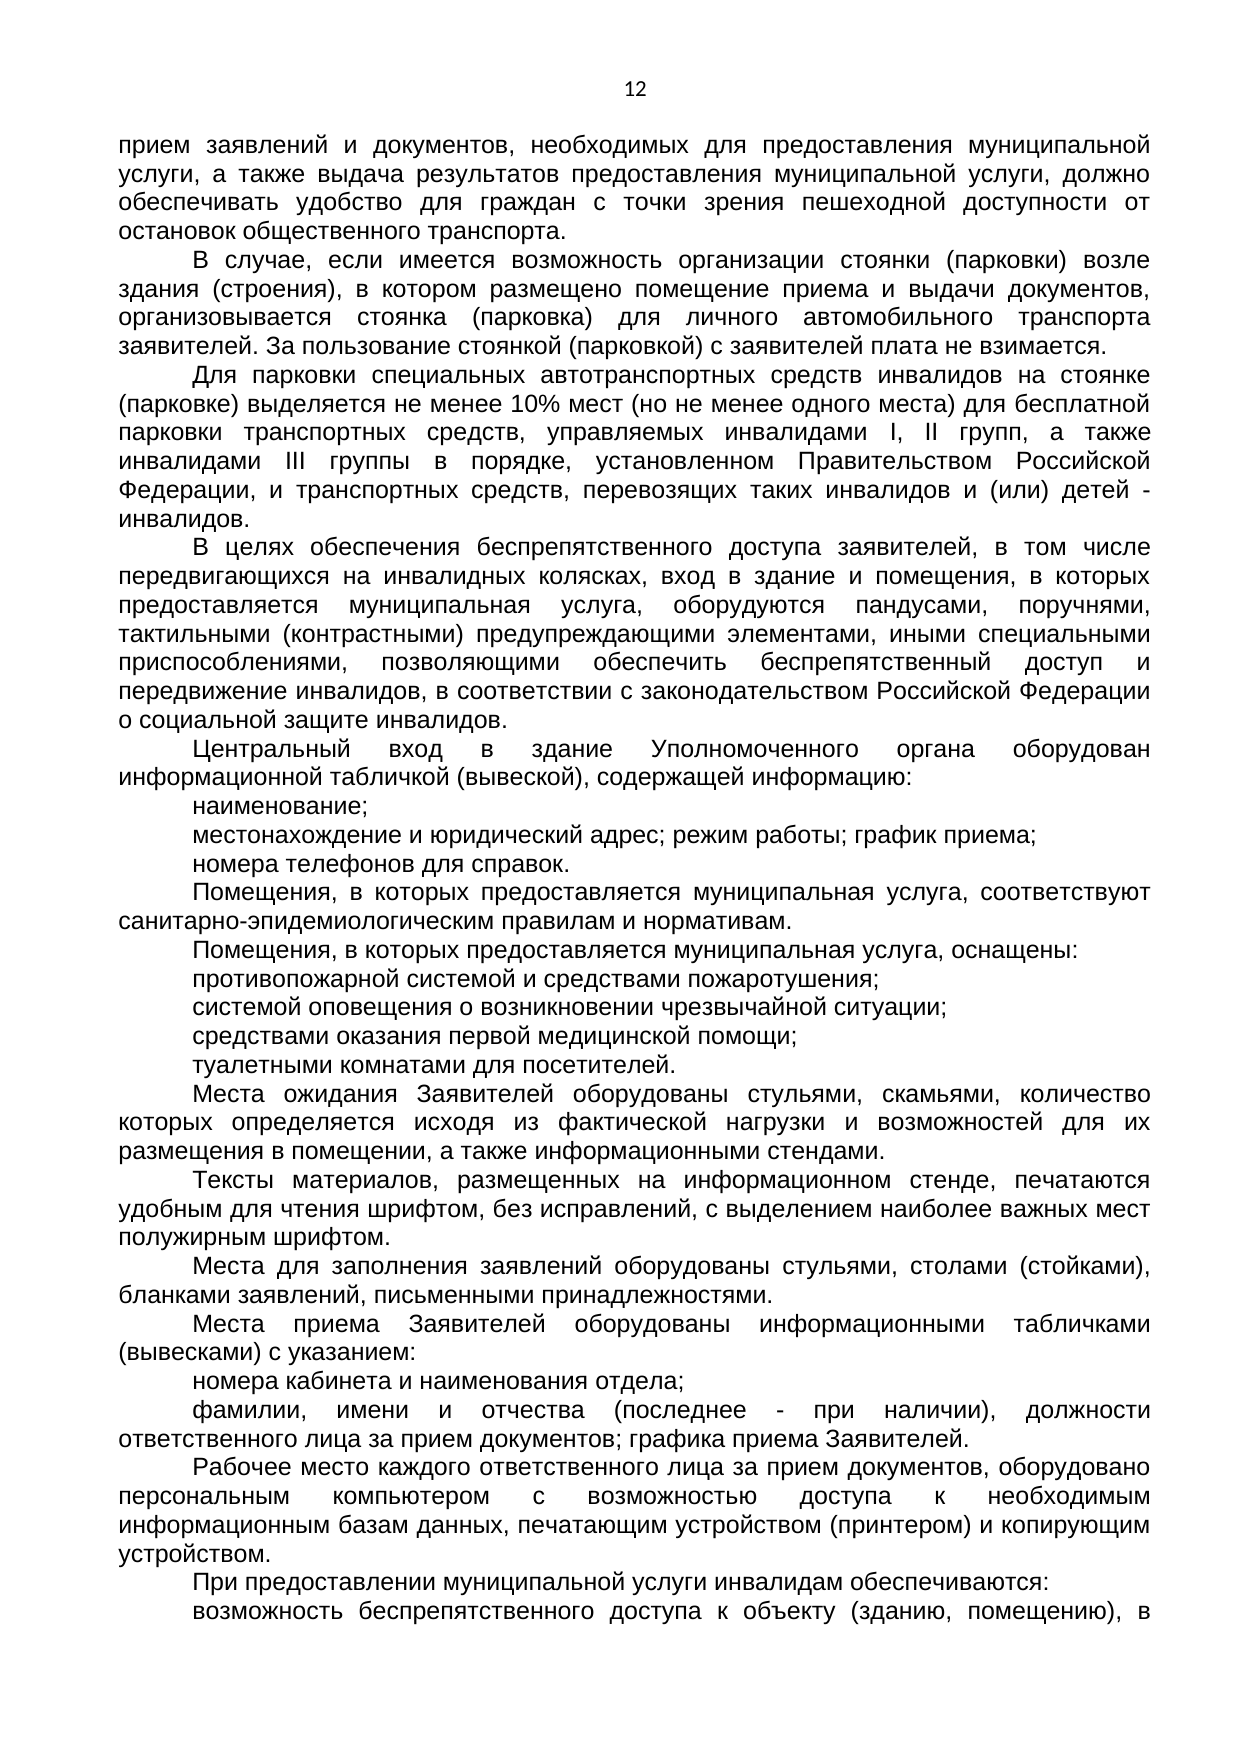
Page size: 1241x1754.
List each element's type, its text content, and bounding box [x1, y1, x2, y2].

text номера кабинета и наименования отдела; [118, 1366, 1152, 1395]
text Места ожидания Заявителей оборудованы стульями, скамьями, количество которых определяется исходя из фактической нагрузки и возможностей для их размещения в помещении, а также информационными стендами. [118, 1078, 1152, 1165]
text фамилии, имени и отчества (последнее - при наличии), должности ответственного лица за прием документов; графика приема Заявителей. [118, 1395, 1152, 1452]
text Для парковки специальных автотранспортных средств инвалидов на стоянке (парковке) выделяется не менее 10% мест (но не менее одного места) для бесплатной парковки транспортных средств, управляемых инвалидами I, II групп, а также инвалидами III группы в порядке, установленном Правительством Российской Федерации, и транспортных средств, перевозящих таких инвалидов и (или) детей - инвалидов. [118, 360, 1152, 532]
text системой оповещения о возникновении чрезвычайной ситуации; [118, 992, 1152, 1021]
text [118, 1596, 1152, 1625]
text противопожарной системой и средствами пожаротушения; [118, 963, 1152, 992]
text В случае, если имеется возможность организации стоянки (парковки) возле здания (строения), в котором размещено помещение приема и выдачи документов, организовывается стоянка (парковка) для личного автомобильного транспорта заявителей. За пользование стоянкой (парковкой) с заявителей плата не взимается. [118, 245, 1152, 360]
text номера телефонов для справок. [118, 848, 1152, 877]
text наименование; [118, 791, 1152, 820]
text Места для заполнения заявлений оборудованы стульями, столами (стойками), бланками заявлений, письменными принадлежностями. [118, 1251, 1152, 1308]
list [118, 130, 1152, 245]
text Тексты материалов, размещенных на информационном стенде, печатаются удобным для чтения шрифтом, без исправлений, с выделением наиболее важных мест полужирным шрифтом. [118, 1165, 1152, 1251]
text Помещения, в которых предоставляется муниципальная услуга, оснащены: [118, 935, 1152, 963]
text туалетными комнатами для посетителей. [118, 1050, 1152, 1078]
text местонахождение и юридический адрес; режим работы; график приема; [118, 820, 1152, 848]
text Рабочее место каждого ответственного лица за прием документов, оборудовано персональным компьютером с возможностью доступа к необходимым информационным базам данных, печатающим устройством (принтером) и копирующим устройством. [118, 1452, 1152, 1567]
text При предоставлении муниципальной услуги инвалидам обеспечиваются: [118, 1567, 1152, 1596]
text средствами оказания первой медицинской помощи; [118, 1021, 1152, 1050]
text В целях обеспечения беспрепятственного доступа заявителей, в том числе передвигающихся на инвалидных колясках, вход в здание и помещения, в которых предоставляется муниципальная услуга, оборудуются пандусами, поручнями, тактильными (контрастными) предупреждающими элементами, иными специальными приспособлениями, позволяющими обеспечить беспрепятственный доступ и передвижение инвалидов, в соответствии с законодательством Российской Федерации о социальной защите инвалидов. [118, 532, 1152, 733]
text Места приема Заявителей оборудованы информационными табличками (вывесками) с указанием: [118, 1308, 1152, 1366]
text Помещения, в которых предоставляется муниципальная услуга, соответствуют санитарно-эпидемиологическим правилам и нормативам. [118, 877, 1152, 935]
text Центральный вход в здание Уполномоченного органа оборудован информационной табличкой (вывеской), содержащей информацию: [118, 733, 1152, 791]
